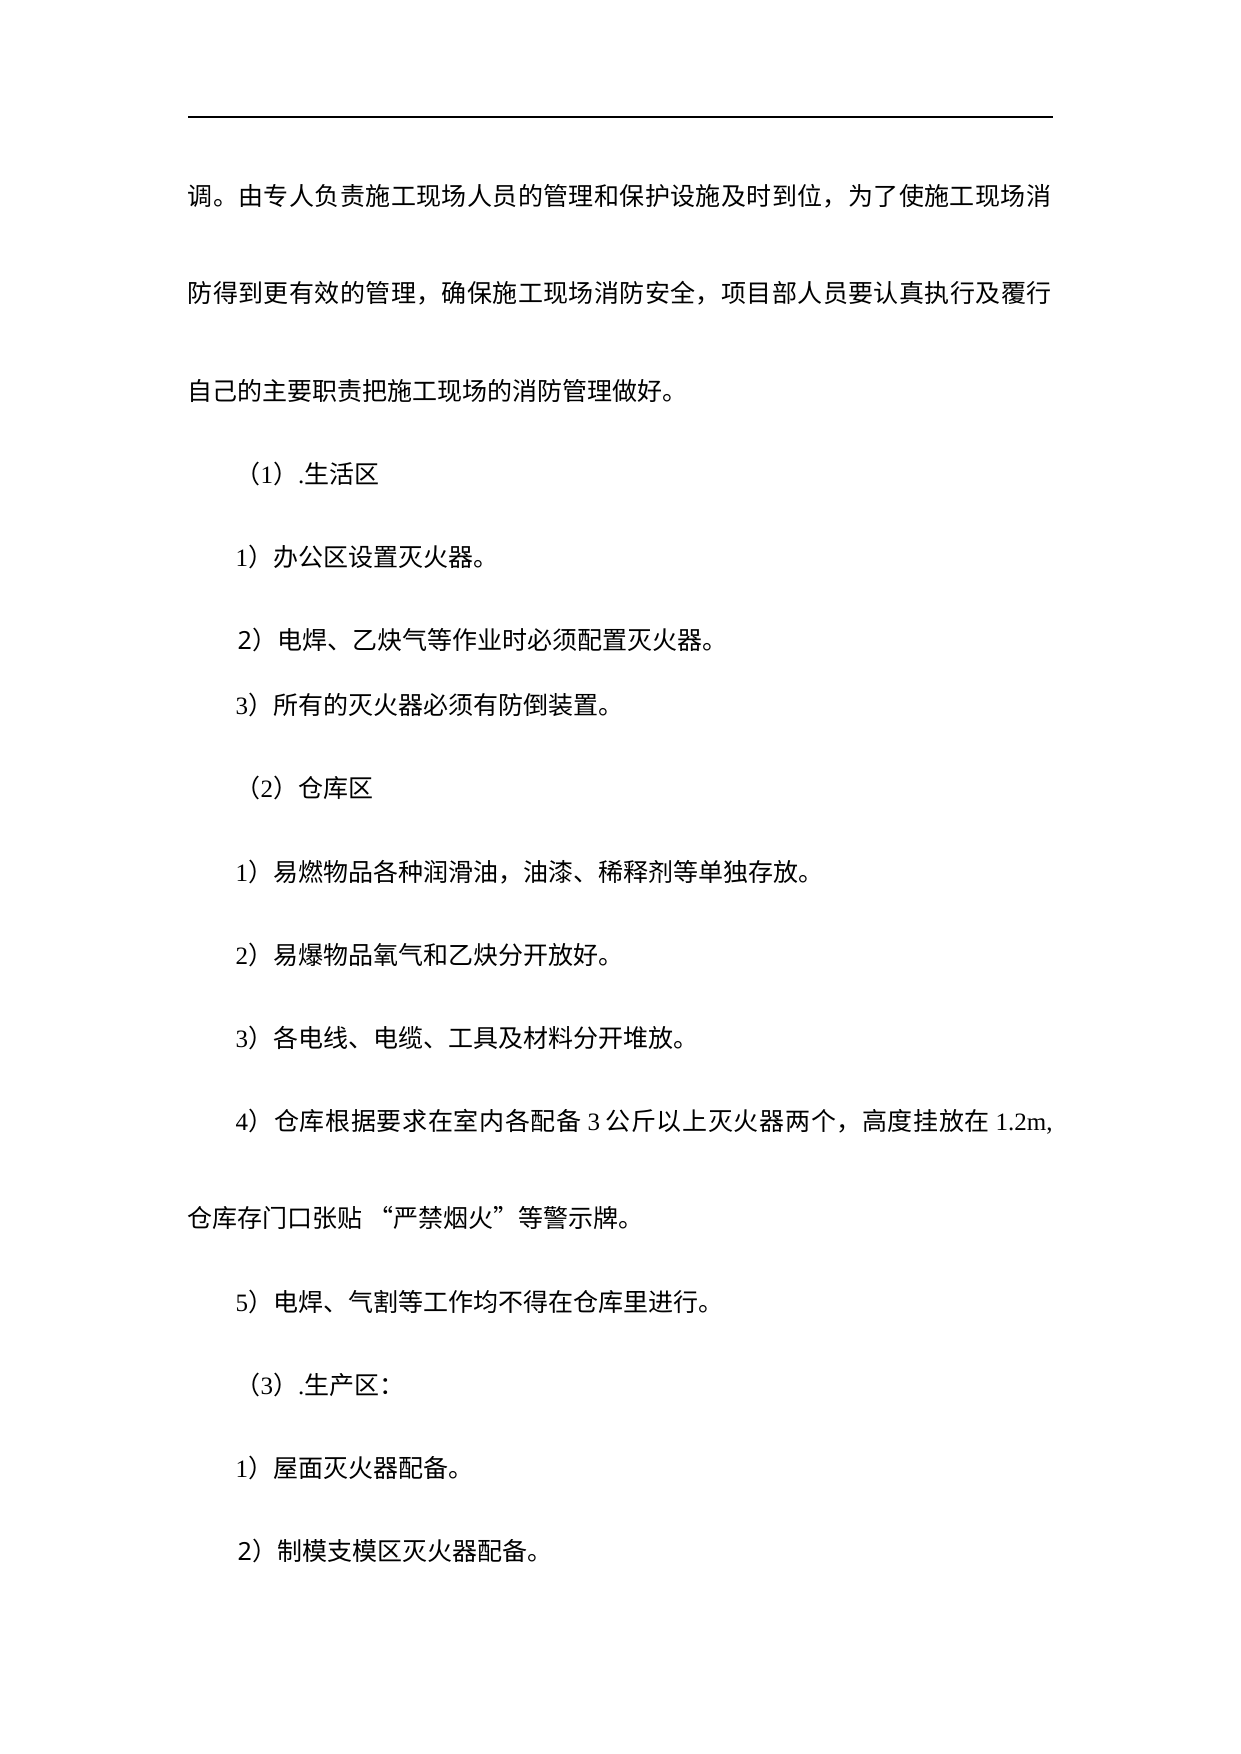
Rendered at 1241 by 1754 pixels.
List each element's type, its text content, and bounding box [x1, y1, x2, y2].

text 3）各电线、电缆、工具及材料分开堆放。 [187, 1004, 1053, 1069]
text 5）电焊、气割等工作均不得在仓库里进行。 [187, 1268, 1053, 1333]
text 1）屋面灭火器配备。 [187, 1434, 1053, 1499]
text 2）电焊、乙炔气等作业时必须配置灭火器。 [187, 606, 1053, 671]
text 4）仓库根据要求在室内各配备3公斤以上灭火器两个，高度挂放在1.2m,仓库存门口张贴 “严禁烟火”等警示牌。 [187, 1087, 1053, 1249]
text 1）办公区设置灭火器。 [187, 523, 1053, 588]
text （2）仓库区 [187, 754, 1053, 819]
text （1）.生活区 [187, 440, 1053, 505]
text （3）.生产区： [187, 1351, 1053, 1416]
text 2）制模支模区灭火器配备。 [187, 1517, 1053, 1582]
text 2）易爆物品氧气和乙炔分开放好。 [187, 921, 1053, 986]
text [187, 162, 1053, 422]
text 1）易燃物品各种润滑油，油漆、稀释剂等单独存放。 [187, 838, 1053, 903]
text 3）所有的灭火器必须有防倒装置。 [187, 671, 1053, 736]
